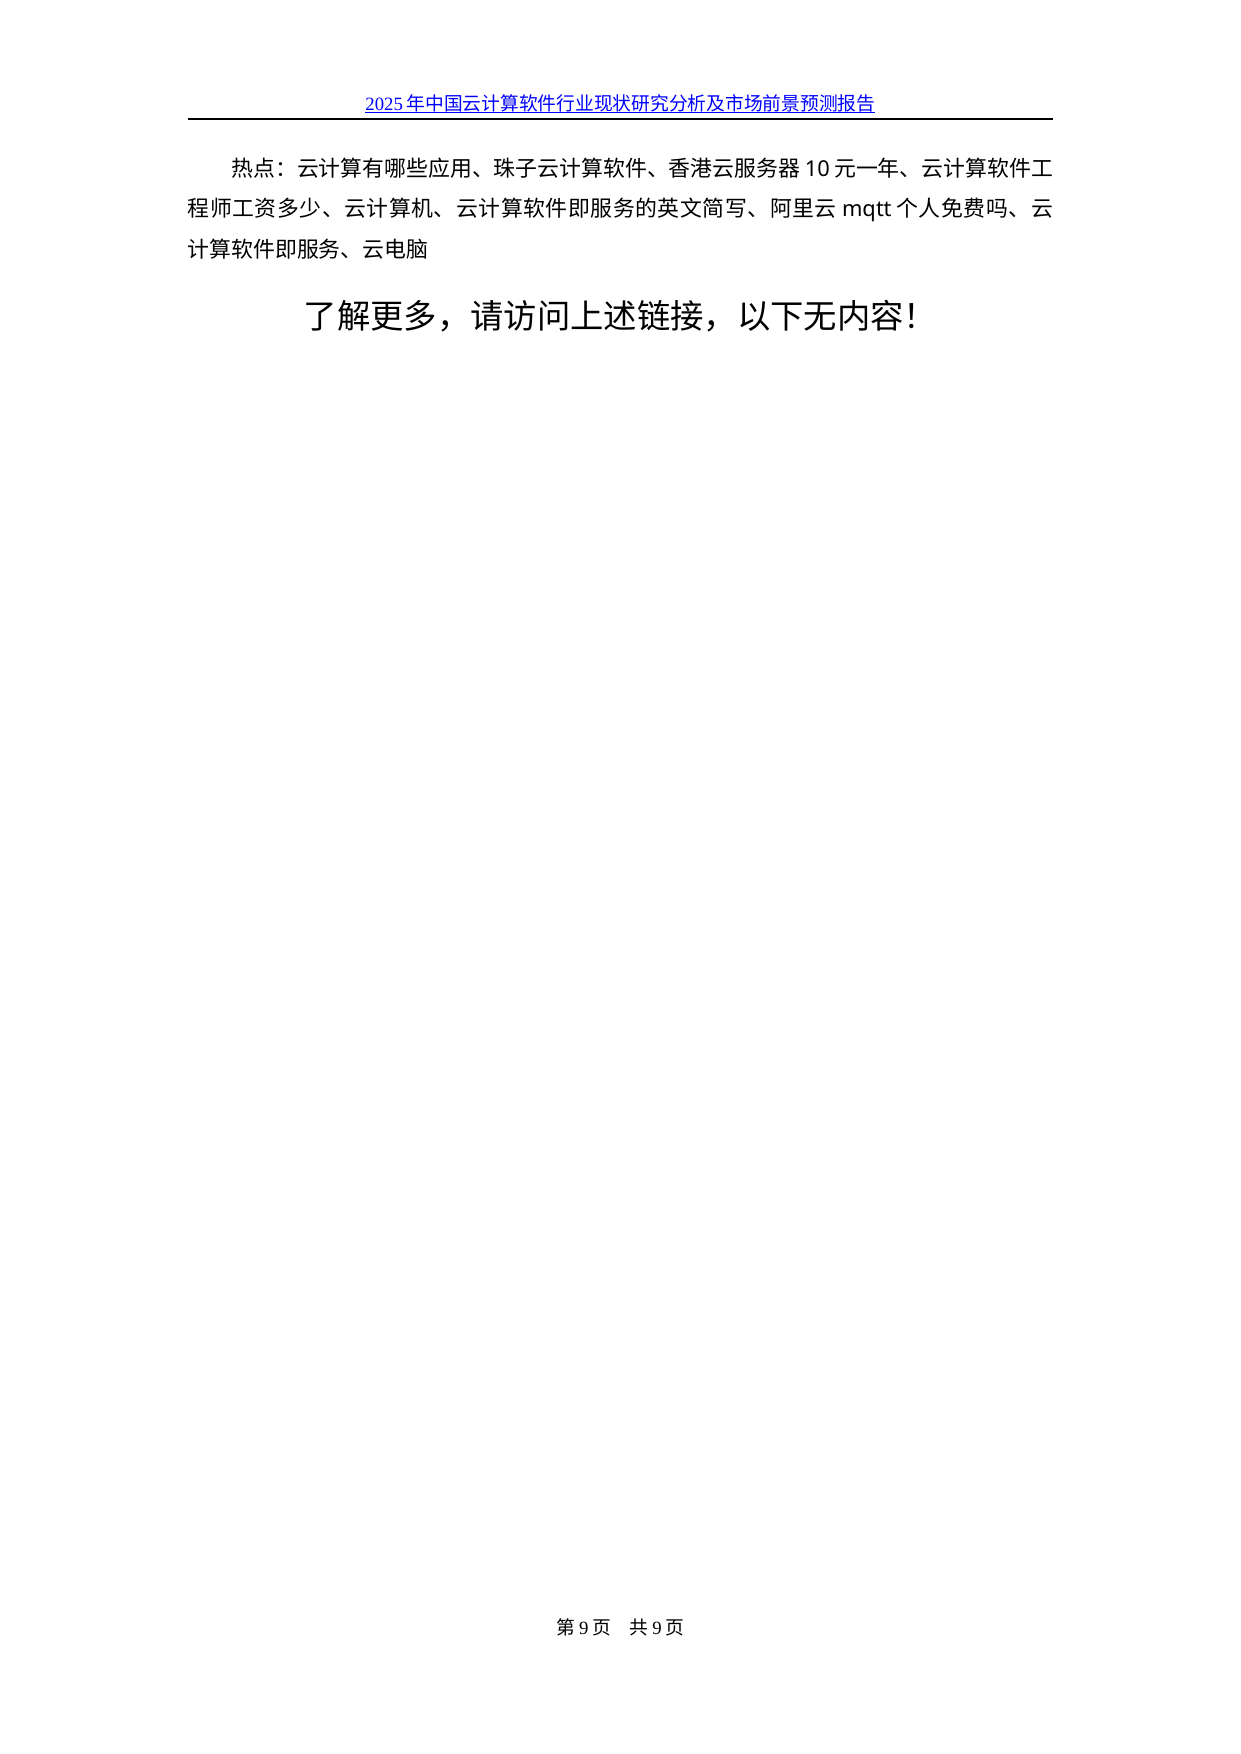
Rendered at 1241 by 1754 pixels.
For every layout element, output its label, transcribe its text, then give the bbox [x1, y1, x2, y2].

text 热点：云计算有哪些应用、珠子云计算软件、香港云服务器10元一年、云计算软件工程师工资多少、云计算机、云计算软件即服务的英文简写、阿里云mqtt个人免费吗、云计算软件即服务、云电脑 [187, 150, 1053, 264]
title 了解更多，请访问上述链接，以下无内容！ [187, 282, 1053, 347]
